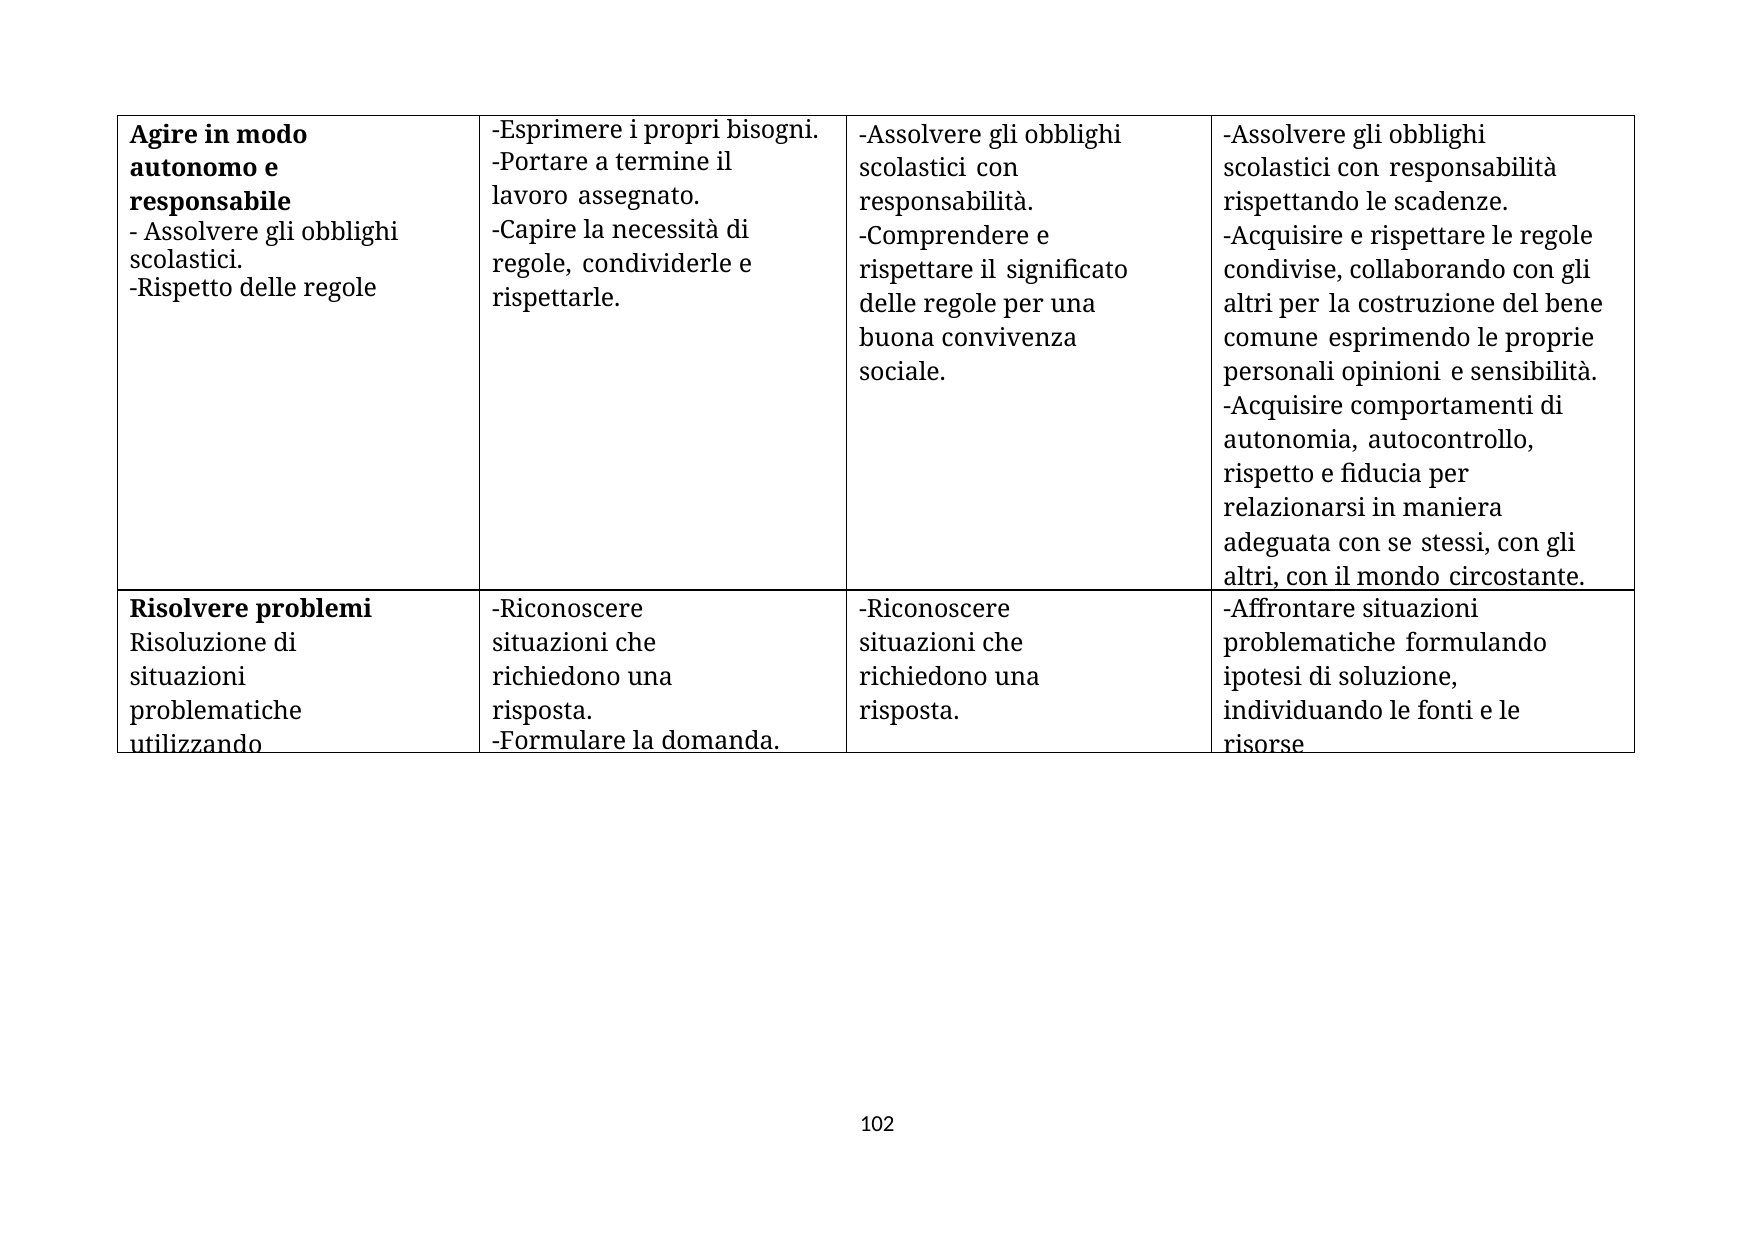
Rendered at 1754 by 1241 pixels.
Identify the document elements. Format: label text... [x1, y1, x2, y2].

table_cell -Assolvere gli obblighi scolastici con responsabilità rispettando le scadenze. -Acquisire e rispettare le regole condivise, collaborando con gli altri per la costruzione del bene comune esprimendo le proprie personali opinioni e sensibilità. -Acquisire comportamenti di autonomia, autocontrollo, rispetto e fiducia per relazionarsi in maniera adeguata con se stessi, con gli altri, con il mondo circostante. [1212, 116, 1634, 589]
table_cell Agire in modo autonomo e responsabile - Assolvere gli obblighi scolastici. -Rispetto delle regole [118, 116, 479, 589]
table_cell -Riconoscere situazioni che richiedono una risposta. [847, 591, 1211, 752]
table_cell -Riconoscere situazioni che richiedono una risposta. -Formulare la domanda. [480, 591, 846, 752]
table_cell -Assolvere gli obblighi scolastici con responsabilità. -Comprendere e rispettare il significato delle regole per una buona convivenza sociale. [847, 116, 1211, 589]
table_cell -Affrontare situazioni problematiche formulando ipotesi di soluzione, individuando le fonti e le risorse [1212, 591, 1634, 752]
table_cell Risolvere problemi Risoluzione di situazioni problematiche utilizzando [118, 591, 479, 752]
table_cell -Esprimere i propri bisogni. -Portare a termine il lavoro assegnato. -Capire la necessità di regole, condividerle e rispettarle. [480, 116, 846, 589]
